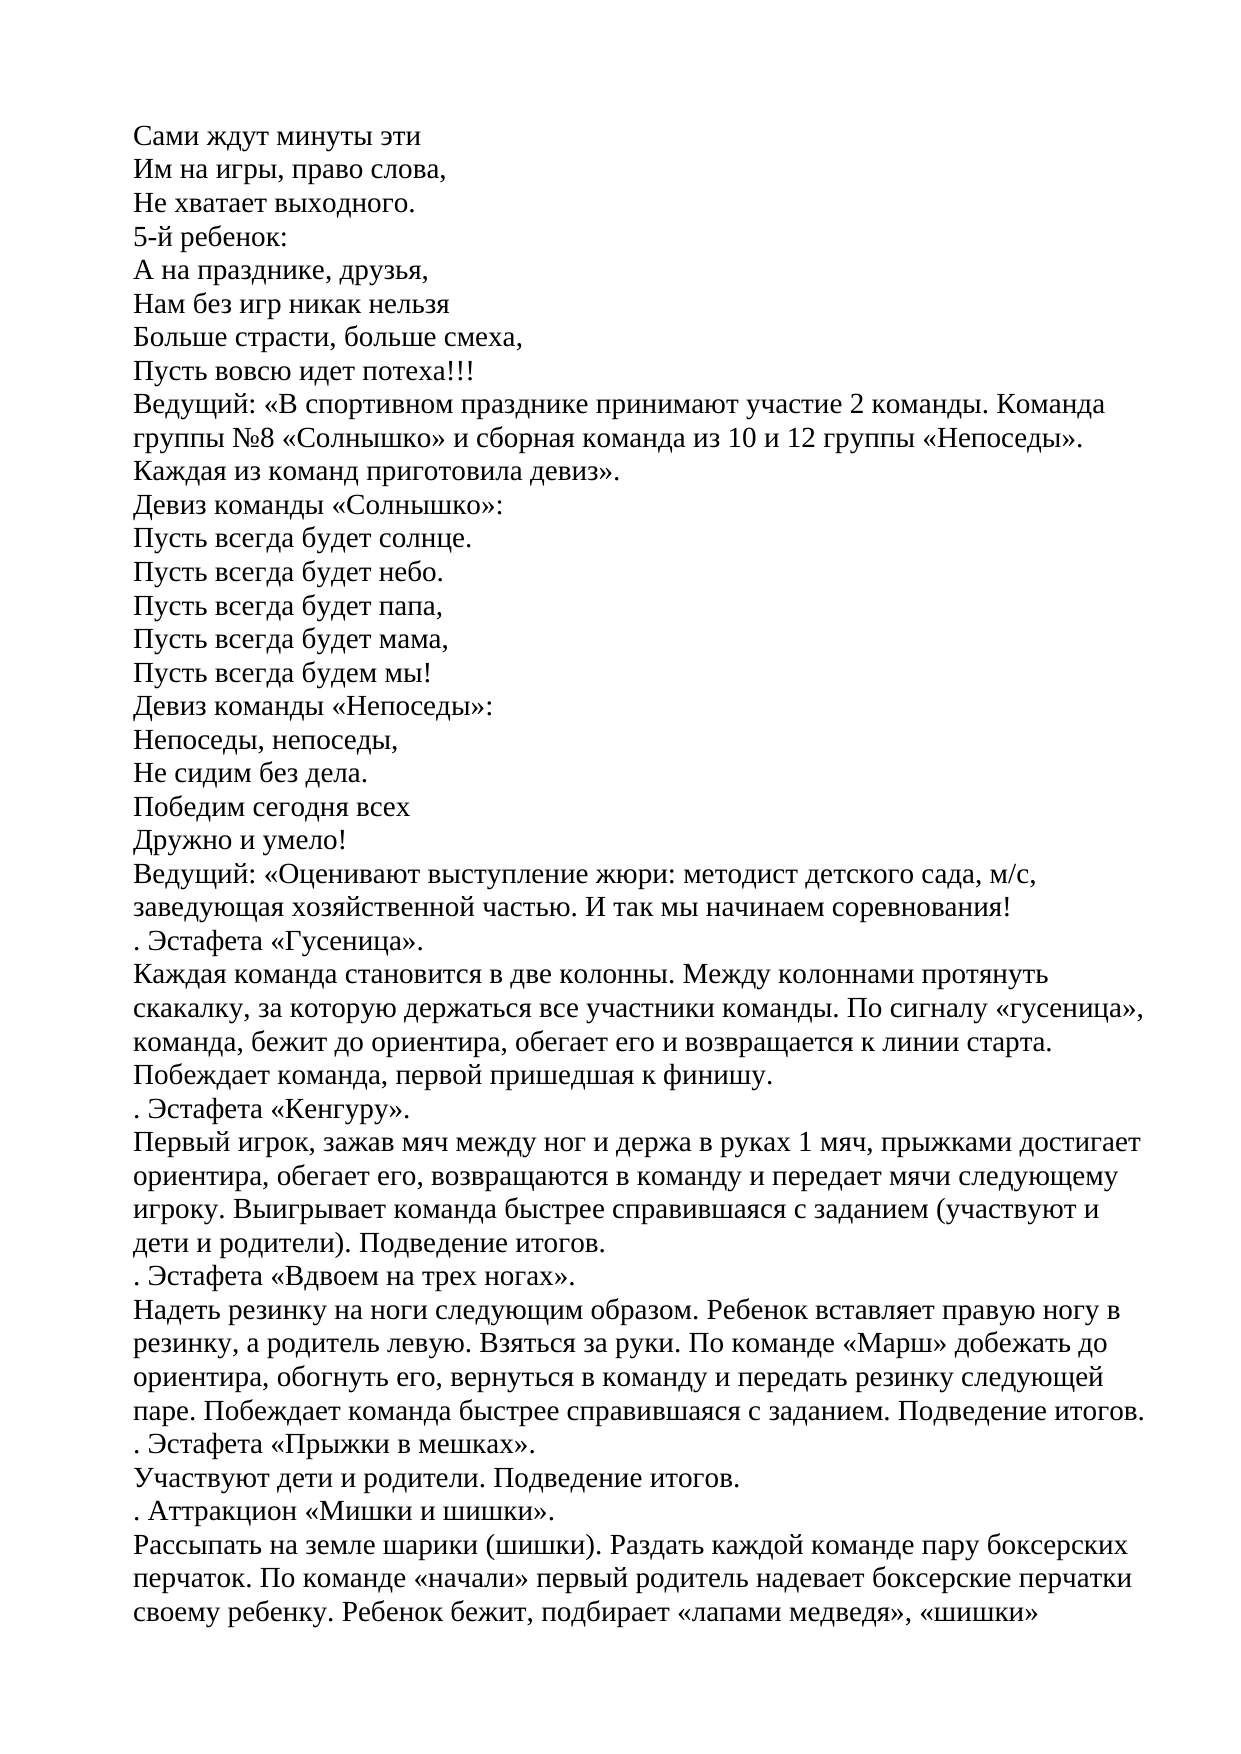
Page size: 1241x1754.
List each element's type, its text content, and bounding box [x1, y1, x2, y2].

text Первый игрок, зажав мяч между ног и держа в руках 1 мяч, прыжками достигает ориентира, обегает его, возвращаются в команду и передает мячи следующему игроку. Выигрывает команда быстрее справившаяся с заданием (участвуют и дети и родители). Подведение итогов. [133, 1124, 1152, 1258]
text Пусть вовсю идет потеха!!! [133, 353, 1152, 386]
text Сами ждут минуты эти [133, 118, 1152, 152]
text Каждая команда становится в две колонны. Между колоннами протянуть скакалку, за которую держаться все участники команды. По сигналу «гусеница», команда, бежит до ориентира, обегает его и возвращается к линии старта. Побеждает команда, первой пришедшая к финишу. [133, 957, 1152, 1091]
text . Эстафета «Кенгуру». [133, 1091, 1152, 1124]
text . Эстафета «Вдвоем на трех ногах». [133, 1258, 1152, 1292]
text Пусть всегда будет папа, [133, 588, 1152, 621]
text Больше страсти, больше смеха, [133, 319, 1152, 353]
text Надеть резинку на ноги следующим образом. Ребенок вставляет правую ногу в резинку, а родитель левую. Взяться за руки. По команде «Марш» добежать до ориентира, обогнуть его, вернуться в команду и передать резинку следующей паре. Побеждает команда быстрее справившаяся с заданием. Подведение итогов. [133, 1292, 1152, 1426]
text Непоседы, непоседы, [133, 722, 1152, 755]
text Не хватает выходного. [133, 185, 1152, 219]
text Ведущий: «В спортивном празднике принимают участие 2 команды. Команда группы №8 «Солнышко» и сборная команда из 10 и 12 группы «Непоседы». Каждая из команд приготовила девиз». [133, 386, 1152, 487]
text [133, 1527, 1152, 1627]
text Участвуют дети и родители. Подведение итогов. [133, 1460, 1152, 1493]
text Пусть всегда будет небо. [133, 554, 1152, 588]
text А на празднике, друзья, [133, 252, 1152, 286]
text Им на игры, право слова, [133, 152, 1152, 185]
text Не сидим без дела. [133, 755, 1152, 789]
text Пусть всегда будем мы! [133, 655, 1152, 688]
text Дружно и умело! [133, 822, 1152, 856]
text Нам без игр никак нельзя [133, 286, 1152, 319]
text Ведущий: «Оценивают выступление жюри: методист детского сада, м/с, заведующая хозяйственной частью. И так мы начинаем соревнования! [133, 856, 1152, 923]
text Пусть всегда будет мама, [133, 621, 1152, 655]
text . Аттракцион «Мишки и шишки». [133, 1493, 1152, 1527]
text Победим сегодня всех [133, 789, 1152, 822]
text Девиз команды «Солнышко»: [133, 487, 1152, 521]
text . Эстафета «Прыжки в мешках». [133, 1426, 1152, 1460]
text 5-й ребенок: [133, 219, 1152, 252]
text Пусть всегда будет солнце. [133, 521, 1152, 554]
text . Эстафета «Гусеница». [133, 923, 1152, 957]
text Девиз команды «Непоседы»: [133, 688, 1152, 722]
